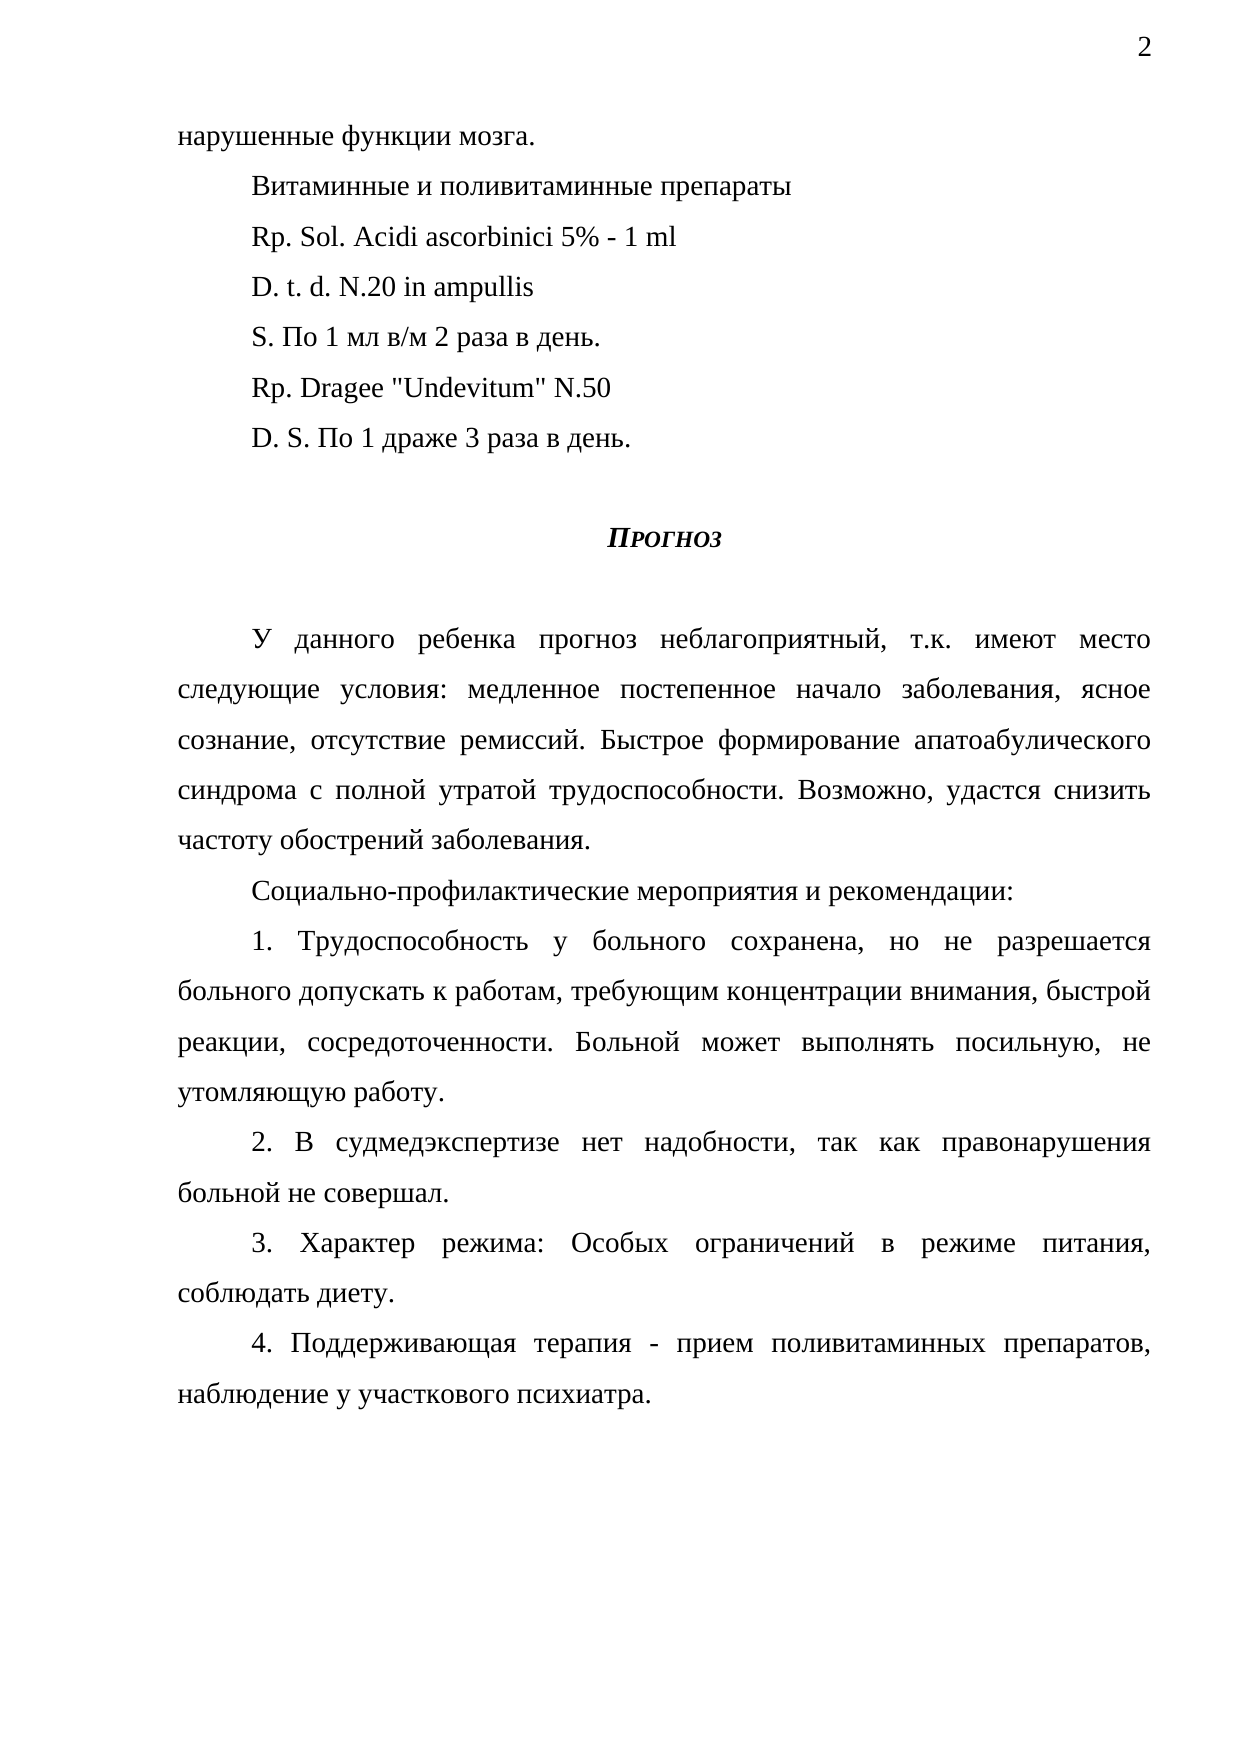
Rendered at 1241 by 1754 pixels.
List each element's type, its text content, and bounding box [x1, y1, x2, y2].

text 3. Характер режима: Особых ограничений в режиме питания, соблюдать диету. [177, 1225, 1152, 1309]
text 4. Поддерживающая терапия - прием поливитаминных препаратов, наблюдение у участкового психиатра. [177, 1326, 1152, 1409]
subtitle Прогноз [177, 521, 1152, 554]
text S. По 1 мл в/м 2 раза в день. [177, 319, 1152, 353]
text D. t. d. N.20 in ampullis [177, 269, 1152, 303]
text Витаминные и поливитаминные препараты [177, 168, 1152, 202]
text 1. Трудоспособность у больного сохранена, но не разрешается больного допускать к работам, требующим концентрации внимания, быстрой реакции, сосредоточенности. Больной может выполнять посильную, не утомляющую работу. [177, 923, 1152, 1108]
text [177, 118, 1152, 152]
text Rp. Sol. Acidi аscorbinici 5% - 1 ml [177, 219, 1152, 252]
text Rp. Dragee "Undevitum" N.50 [177, 370, 1152, 403]
text У данного ребенка прогноз неблагоприятный, т.к. имеют место следующие условия: медленное постепенное начало заболевания, ясное сознание, отсутствие ремиссий. Быстрое формирование апатоабулического синдрома с полной утратой трудоспособности. Возможно, удастся снизить частоту обострений заболевания. [177, 621, 1152, 856]
text 2. В судмедэкспертизе нет надобности, так как правонарушения больной не совершал. [177, 1124, 1152, 1208]
text D. S. По 1 драже 3 раза в день. [177, 420, 1152, 453]
text Социально-профилактические мероприятия и рекомендации: [177, 873, 1152, 906]
